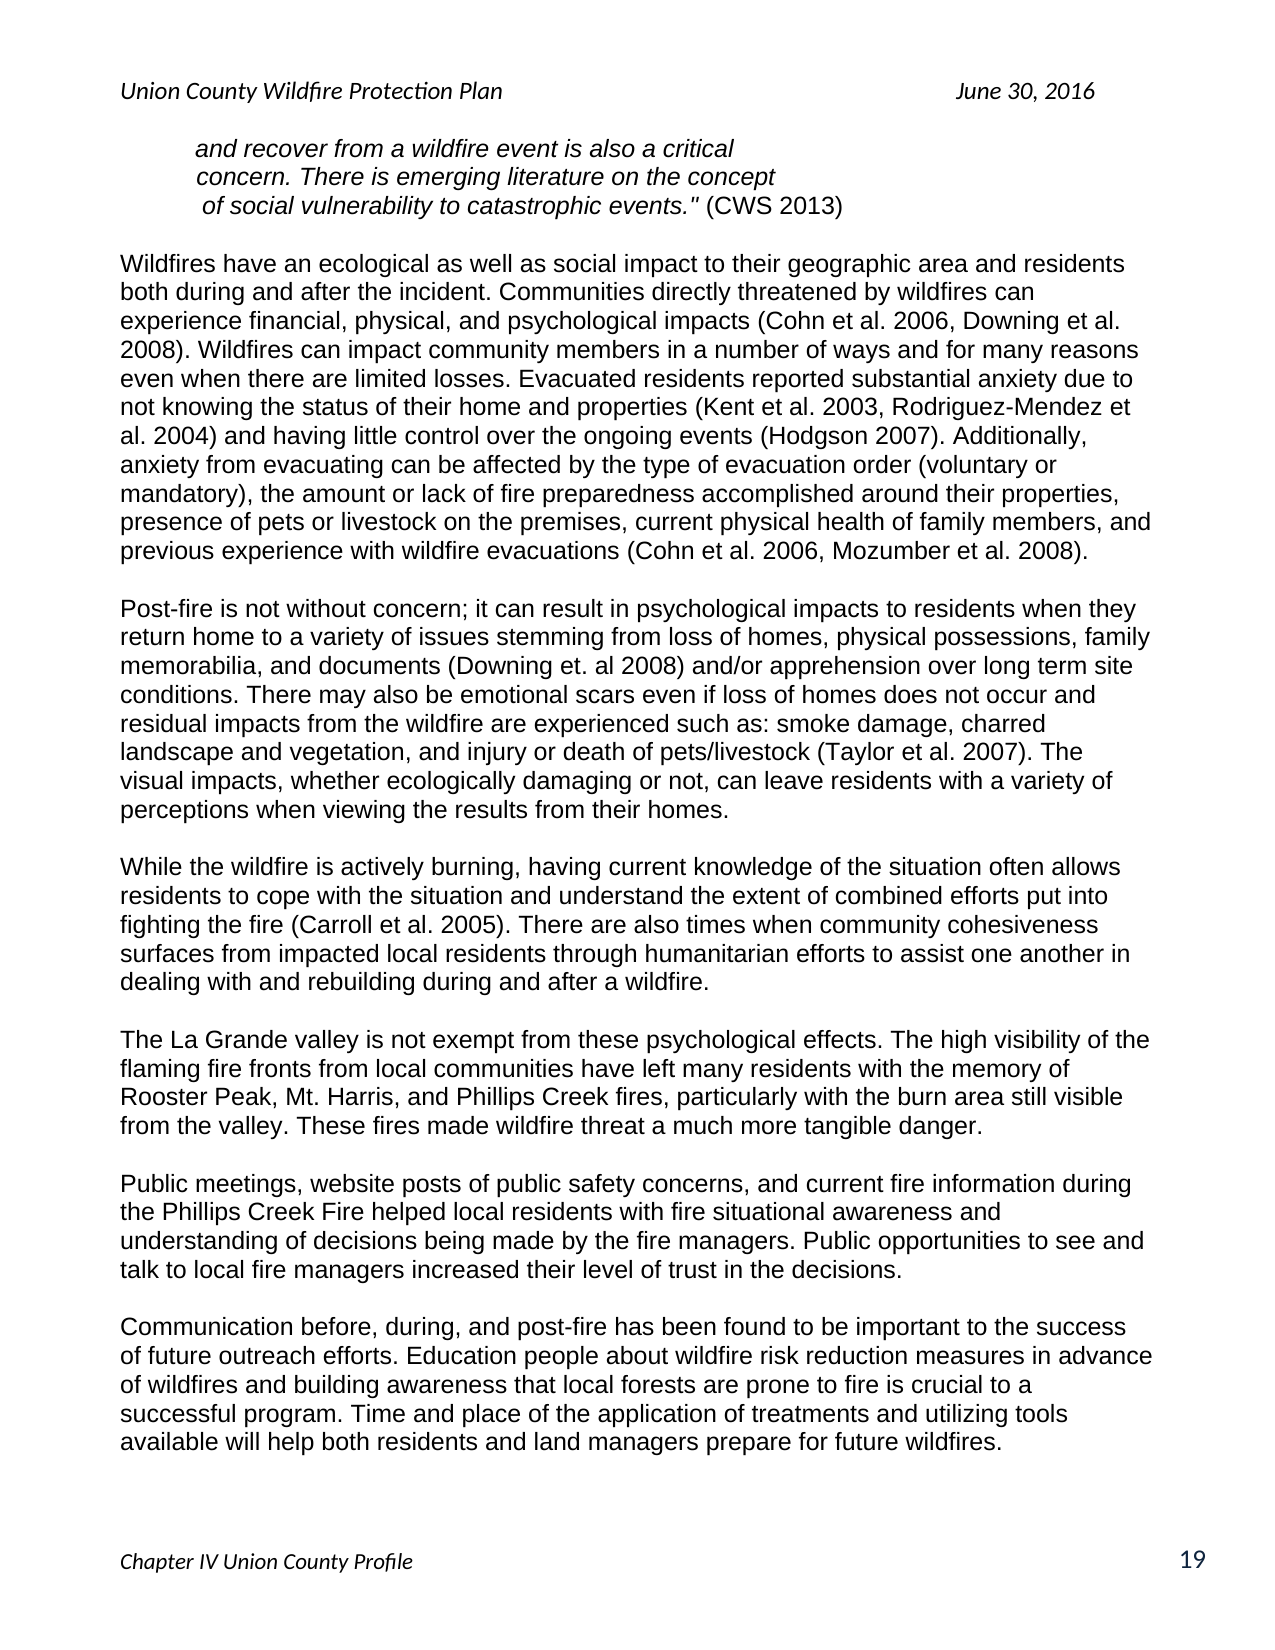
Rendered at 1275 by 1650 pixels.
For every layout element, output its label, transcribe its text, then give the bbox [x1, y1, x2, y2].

text of social vulnerability to catastrophic events." (CWS 2013) [120, 191, 1155, 220]
text concern. There is emerging literature on the concept [120, 162, 1155, 191]
text and recover from a wildfire event is also a critical [195, 133, 1155, 162]
text The La Grande valley is not exempt from these psychological effects. The high visibility of the flaming fire fronts from local communities have left many residents with the memory of Rooster Peak, Mt. Harris, and Phillips Creek fires, particularly with the burn area still visible from the valley. These fires made wildfire threat a much more tangible danger. [120, 1025, 1155, 1140]
text While the wildfire is actively burning, having current knowledge of the situation often allows residents to cope with the situation and understand the extent of combined efforts put into fighting the fire (Carroll et al. 2005). There are also times when community cohesiveness surfaces from impacted local residents through humanitarian efforts to assist one another in dealing with and rebuilding during and after a wildfire. [120, 852, 1155, 996]
text Post-fire is not without concern; it can result in psychological impacts to residents when they return home to a variety of issues stemming from loss of homes, physical possessions, family memorabilia, and documents (Downing et. al 2008) and/or apprehension over long term site conditions. There may also be emotional scars even if loss of homes does not occur and residual impacts from the wildfire are experienced such as: smoke damage, charred landscape and vegetation, and injury or death of pets/livestock (Taylor et al. 2007). The visual impacts, whether ecologically damaging or not, can leave residents with a variety of perceptions when viewing the results from their homes. [120, 593, 1155, 823]
text Communication before, during, and post-fire has been found to be important to the success of future outreach efforts. Education people about wildfire risk reduction measures in advance of wildfires and building awareness that local forests are prone to fire is crucial to a successful program. Time and place of the application of treatments and utilizing tools available will help both residents and land managers prepare for future wildfires. [120, 1312, 1155, 1456]
text Public meetings, website posts of public safety concerns, and current fire information during the Phillips Creek Fire helped local residents with fire situational awareness and understanding of decisions being made by the fire managers. Public opportunities to see and talk to local fire managers increased their level of trust in the decisions. [120, 1168, 1155, 1283]
text Wildfires have an ecological as well as social impact to their geographic area and residents both during and after the incident. Communities directly threatened by wildfires can experience financial, physical, and psychological impacts (Cohn et al. 2006, Downing et al. 2008). Wildfires can impact community members in a number of ways and for many reasons even when there are limited losses. Evacuated residents reported substantial anxiety due to not knowing the status of their home and properties (Kent et al. 2003, Rodriguez-Mendez et al. 2004) and having little control over the ongoing events (Hodgson 2007). Additionally, anxiety from evacuating can be affected by the type of evacuation order (voluntary or mandatory), the amount or lack of fire preparedness accomplished around their properties, presence of pets or livestock on the premises, current physical health of family members, and previous experience with wildfire evacuations (Cohn et al. 2006, Mozumber et al. 2008). [120, 248, 1155, 565]
